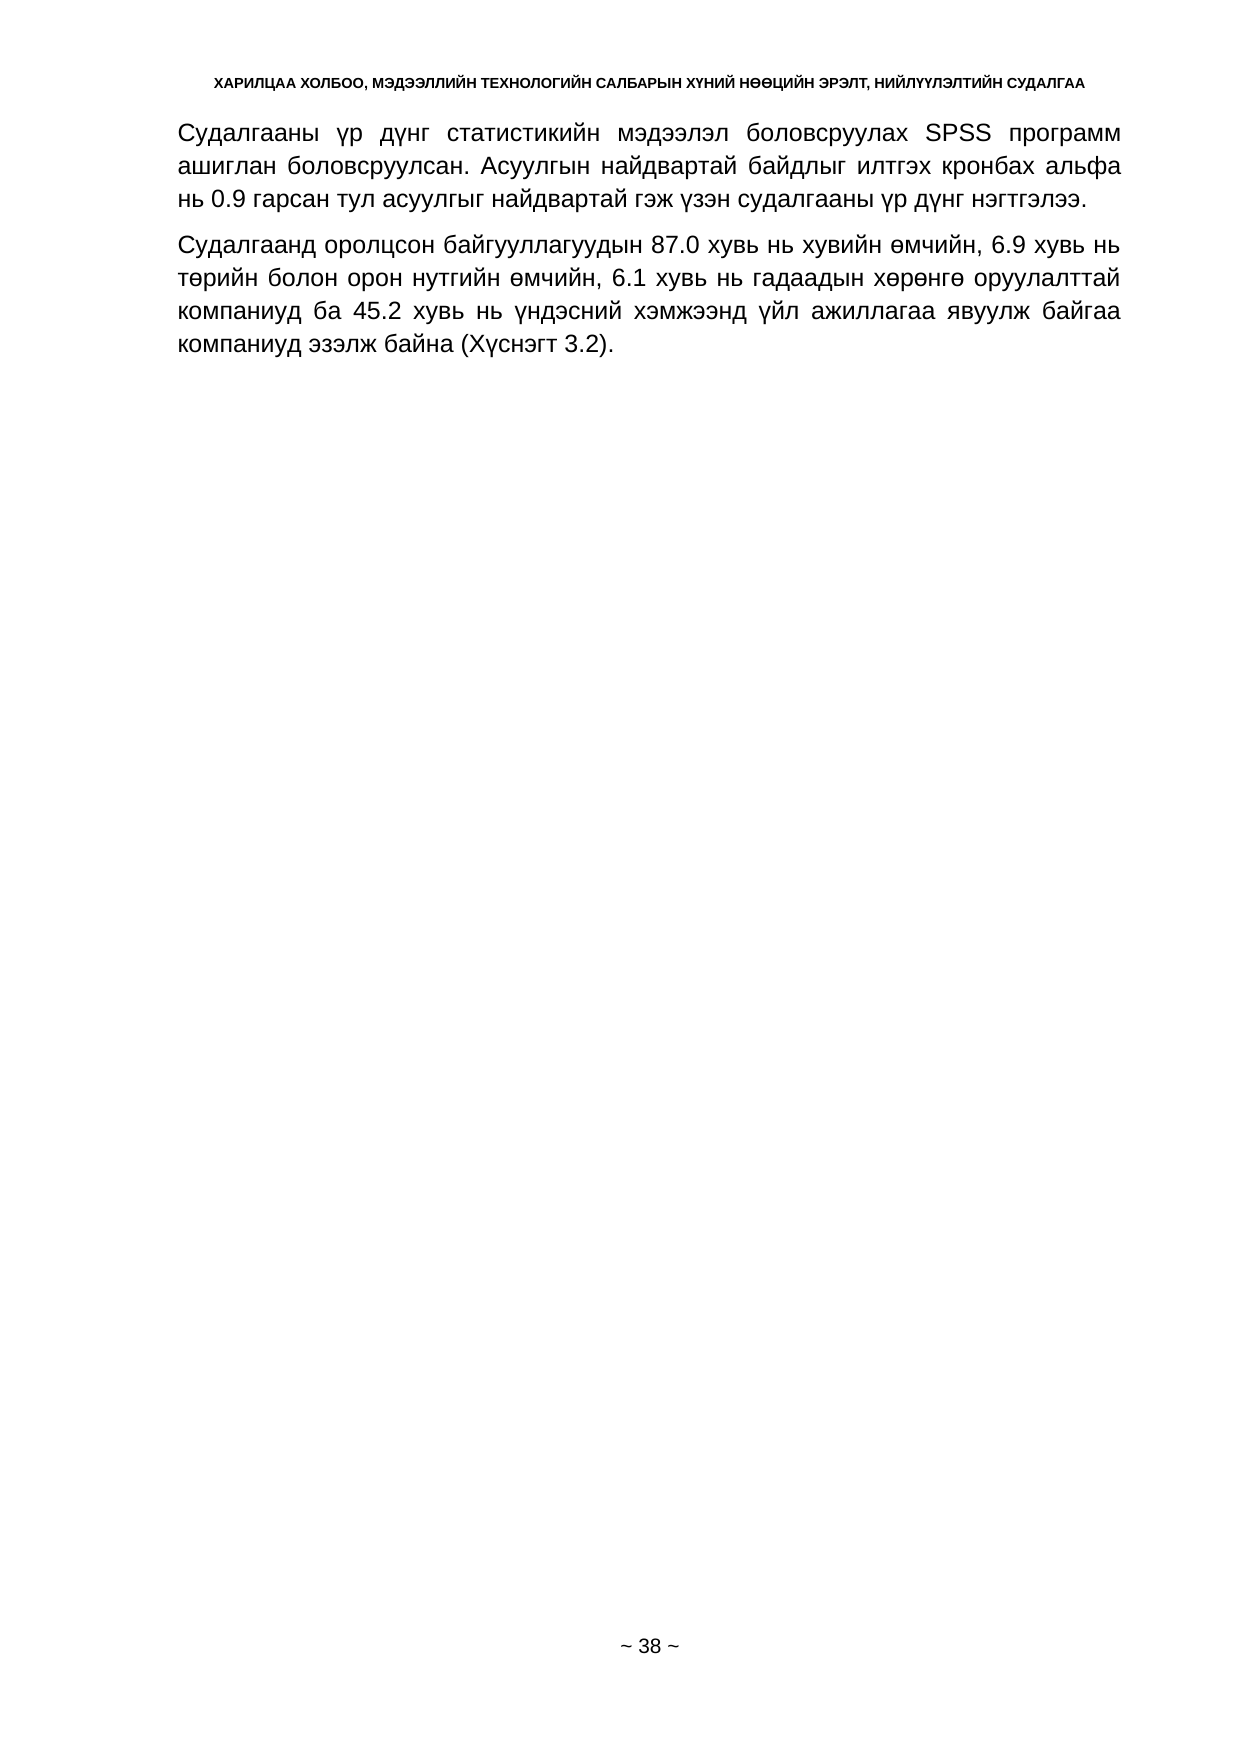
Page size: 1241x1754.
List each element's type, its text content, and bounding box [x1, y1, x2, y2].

text Судалгаанд оролцсон байгууллагуудын 87.0 хувь нь хувийн өмчийн, 6.9 хувь нь төрийн болон орон нутгийн өмчийн, 6.1 хувь нь гадаадын хөрөнгө оруулалттай компаниуд ба 45.2 хувь нь үндэсний хэмжээнд үйл ажиллагаа явуулж байгаа компаниуд эзэлж байна (Хүснэгт 3.2). [177, 230, 1122, 357]
text Судалгааны үр дүнг статистикийн мэдээлэл боловсруулах SPSS программ ашиглан боловсруулсан. Асуулгын найдвартай байдлыг илтгэх кронбах альфа нь 0.9 гарсан тул асуулгыг найдвартай гэж үзэн судалгааны үр дүнг нэгтгэлээ. [177, 118, 1122, 213]
